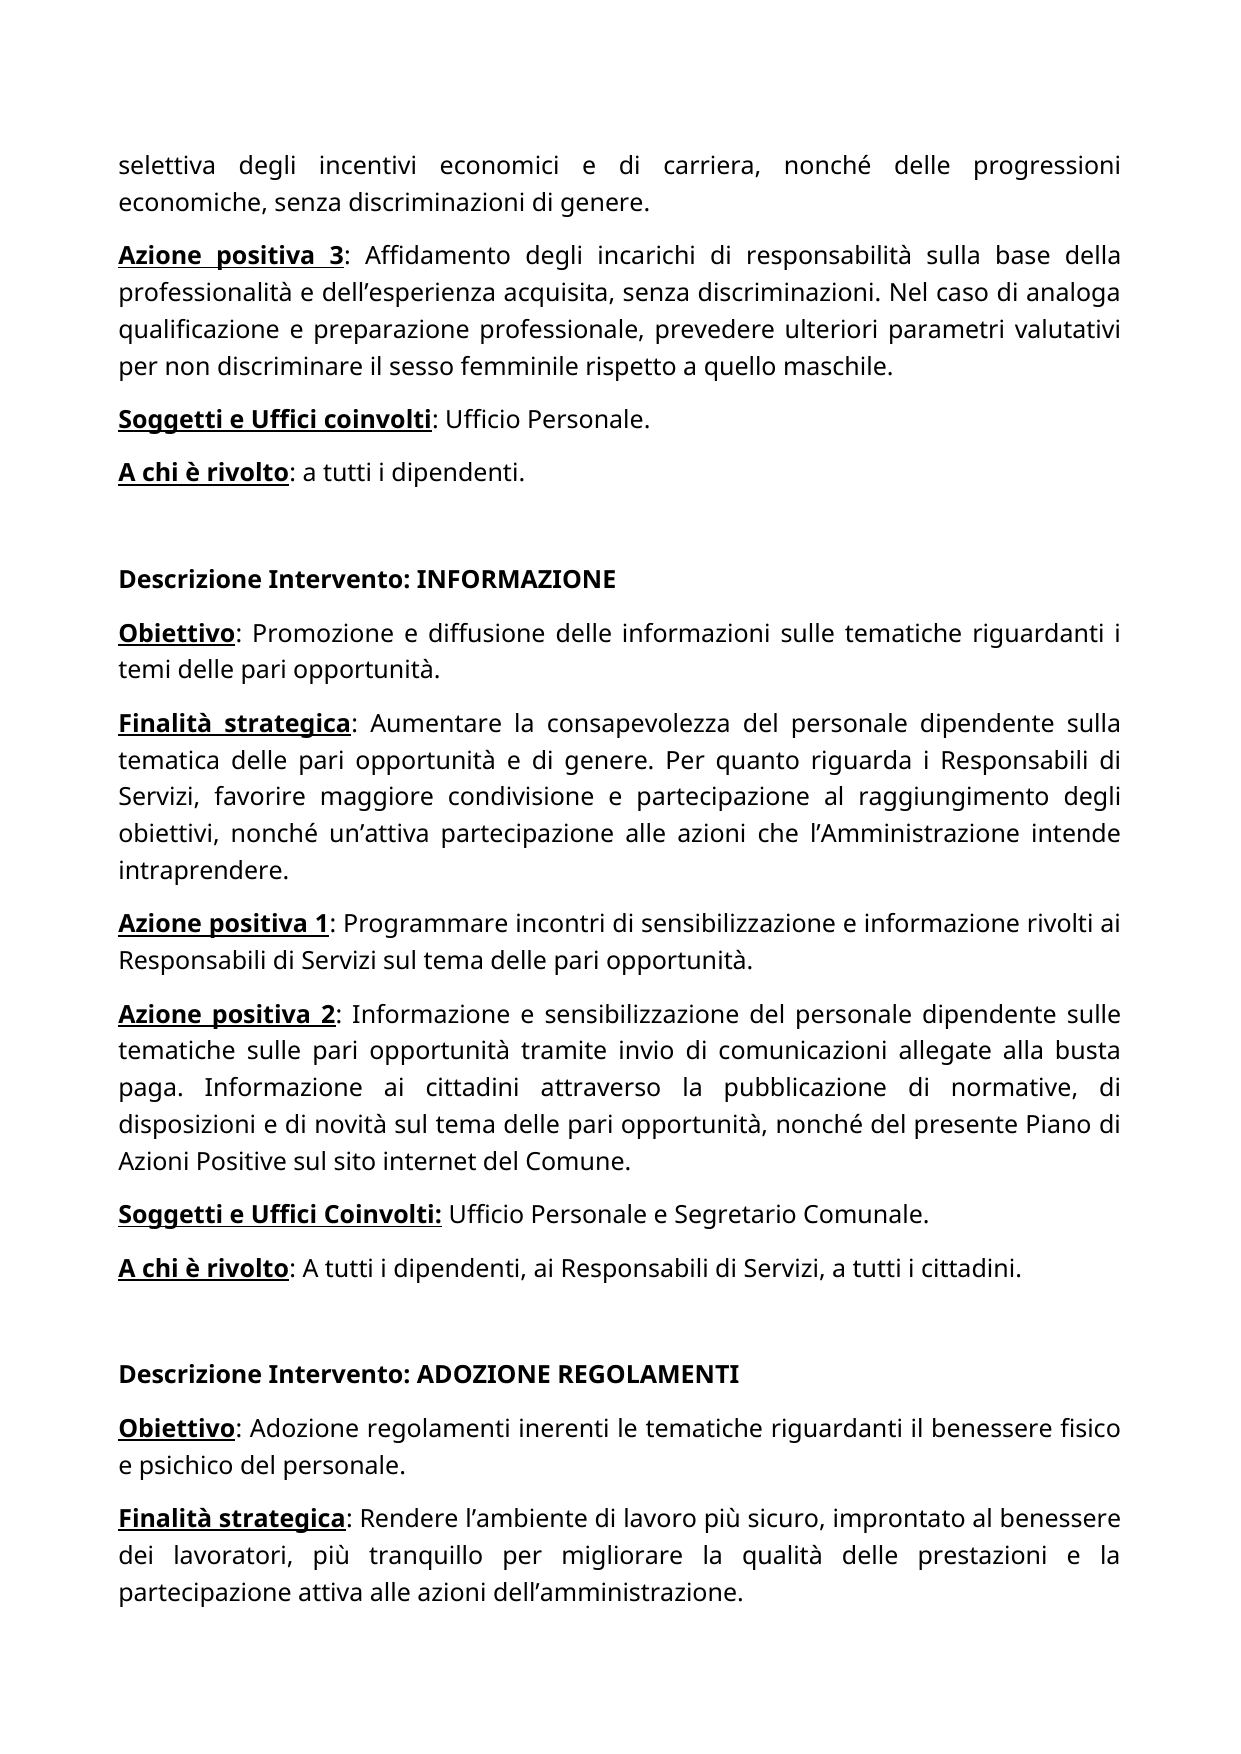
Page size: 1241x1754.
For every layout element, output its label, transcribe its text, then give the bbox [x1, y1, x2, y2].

text Finalità strategica: Aumentare la consapevolezza del personale dipendente sulla tematica delle pari opportunità e di genere. Per quanto riguarda i Responsabili di Servizi, favorire maggiore condivisione e partecipazione al raggiungimento degli obiettivi, nonché un’attiva partecipazione alle azioni che l’Amministrazione intende intraprendere. [118, 706, 1122, 887]
text A chi è rivolto: a tutti i dipendenti. [118, 455, 1122, 489]
text Obiettivo: Promozione e diffusione delle informazioni sulle tematiche riguardanti i temi delle pari opportunità. [118, 615, 1122, 686]
text Descrizione Intervento: ADOZIONE REGOLAMENTI [118, 1357, 1122, 1391]
text Soggetti e Uffici Coinvolti: Ufficio Personale e Segretario Comunale. [118, 1197, 1122, 1231]
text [118, 148, 1122, 218]
text A chi è rivolto: A tutti i dipendenti, ai Responsabili di Servizi, a tutti i cittadini. [118, 1250, 1122, 1284]
text Finalità strategica: Rendere l’ambiente di lavoro più sicuro, improntato al benessere dei lavoratori, più tranquillo per migliorare la qualità delle prestazioni e la partecipazione attiva alle azioni dell’amministrazione. [118, 1501, 1122, 1608]
text Soggetti e Uffici coinvolti: Ufficio Personale. [118, 402, 1122, 436]
text Descrizione Intervento: INFORMAZIONE [118, 562, 1122, 596]
text Azione positiva 1: Programmare incontri di sensibilizzazione e informazione rivolti ai Responsabili di Servizi sul tema delle pari opportunità. [118, 906, 1122, 977]
text Azione positiva 2: Informazione e sensibilizzazione del personale dipendente sulle tematiche sulle pari opportunità tramite invio di comunicazioni allegate alla busta paga. Informazione ai cittadini attraverso la pubblicazione di normative, di disposizioni e di novità sul tema delle pari opportunità, nonché del presente Piano di Azioni Positive sul sito internet del Comune. [118, 996, 1122, 1177]
text Obiettivo: Adozione regolamenti inerenti le tematiche riguardanti il benessere fisico e psichico del personale. [118, 1411, 1122, 1481]
text Azione positiva 3: Affidamento degli incarichi di responsabilità sulla base della professionalità e dell’esperienza acquisita, senza discriminazioni. Nel caso di analoga qualificazione e preparazione professionale, prevedere ulteriori parametri valutativi per non discriminare il sesso femminile rispetto a quello maschile. [118, 238, 1122, 382]
